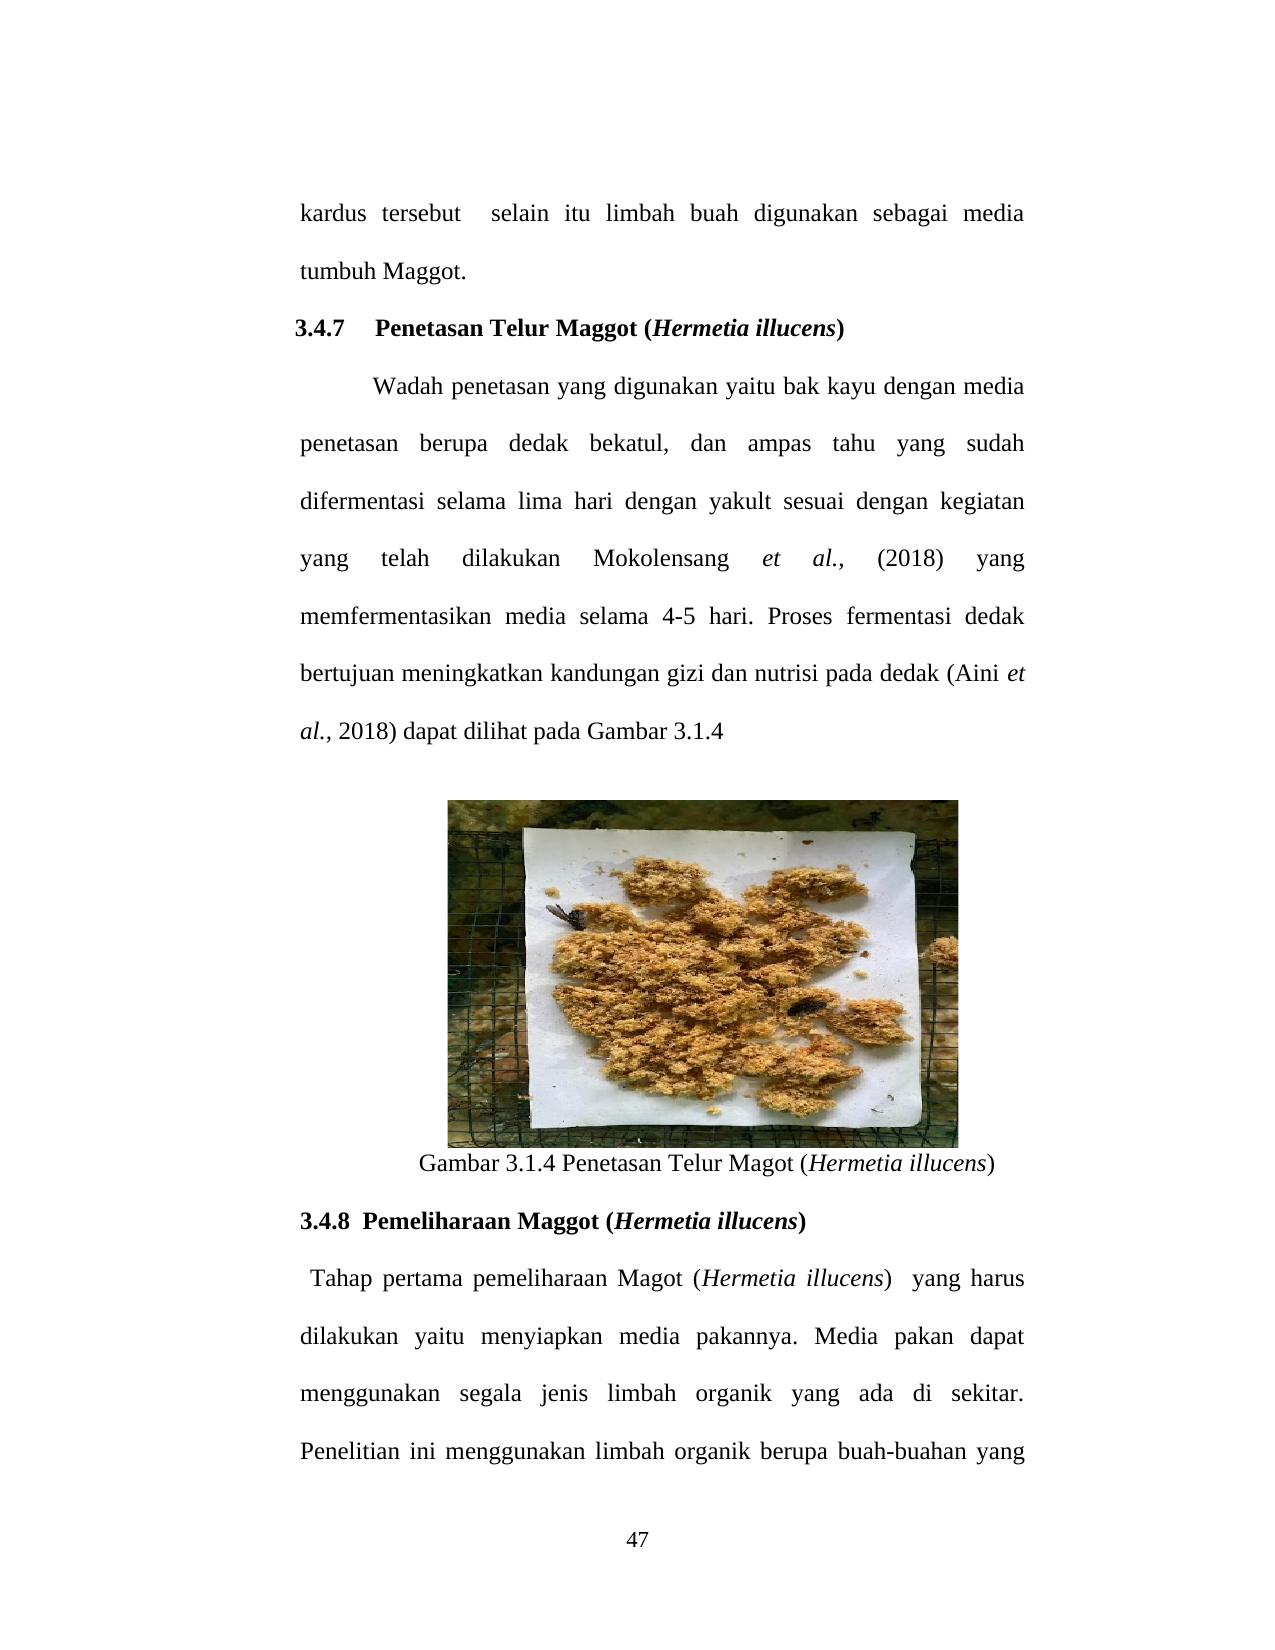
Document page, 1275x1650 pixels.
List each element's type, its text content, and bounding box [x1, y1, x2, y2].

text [300, 1263, 1025, 1465]
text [300, 198, 1025, 284]
text Wadah penetasan yang digunakan yaitu bak kayu dengan media penetasan berupa dedak bekatul, dan ampas tahu yang sudah difermentasi selama lima hari dengan yakult sesuai dengan kegiatan yang telah dilakukan Mokolensang et al., (2018) yang memfermentasikan media selama 4-5 hari. Proses fermentasi dedak bertujuan meningkatkan kandungan gizi dan nutrisi pada dedak (Aini et al., 2018) dapat dilihat pada Gambar 3.1.4 [300, 371, 1025, 744]
picture [447, 800, 959, 1148]
text Gambar 3.1.4 Penetasan Telur Magot (Hermetia illucens) [300, 1148, 1025, 1177]
text 3.4.7 Penetasan Telur Maggot (Hermetia illucens) [213, 313, 1025, 342]
text 3.4.8 Pemeliharaan Maggot (Hermetia illucens) [150, 1206, 1025, 1235]
